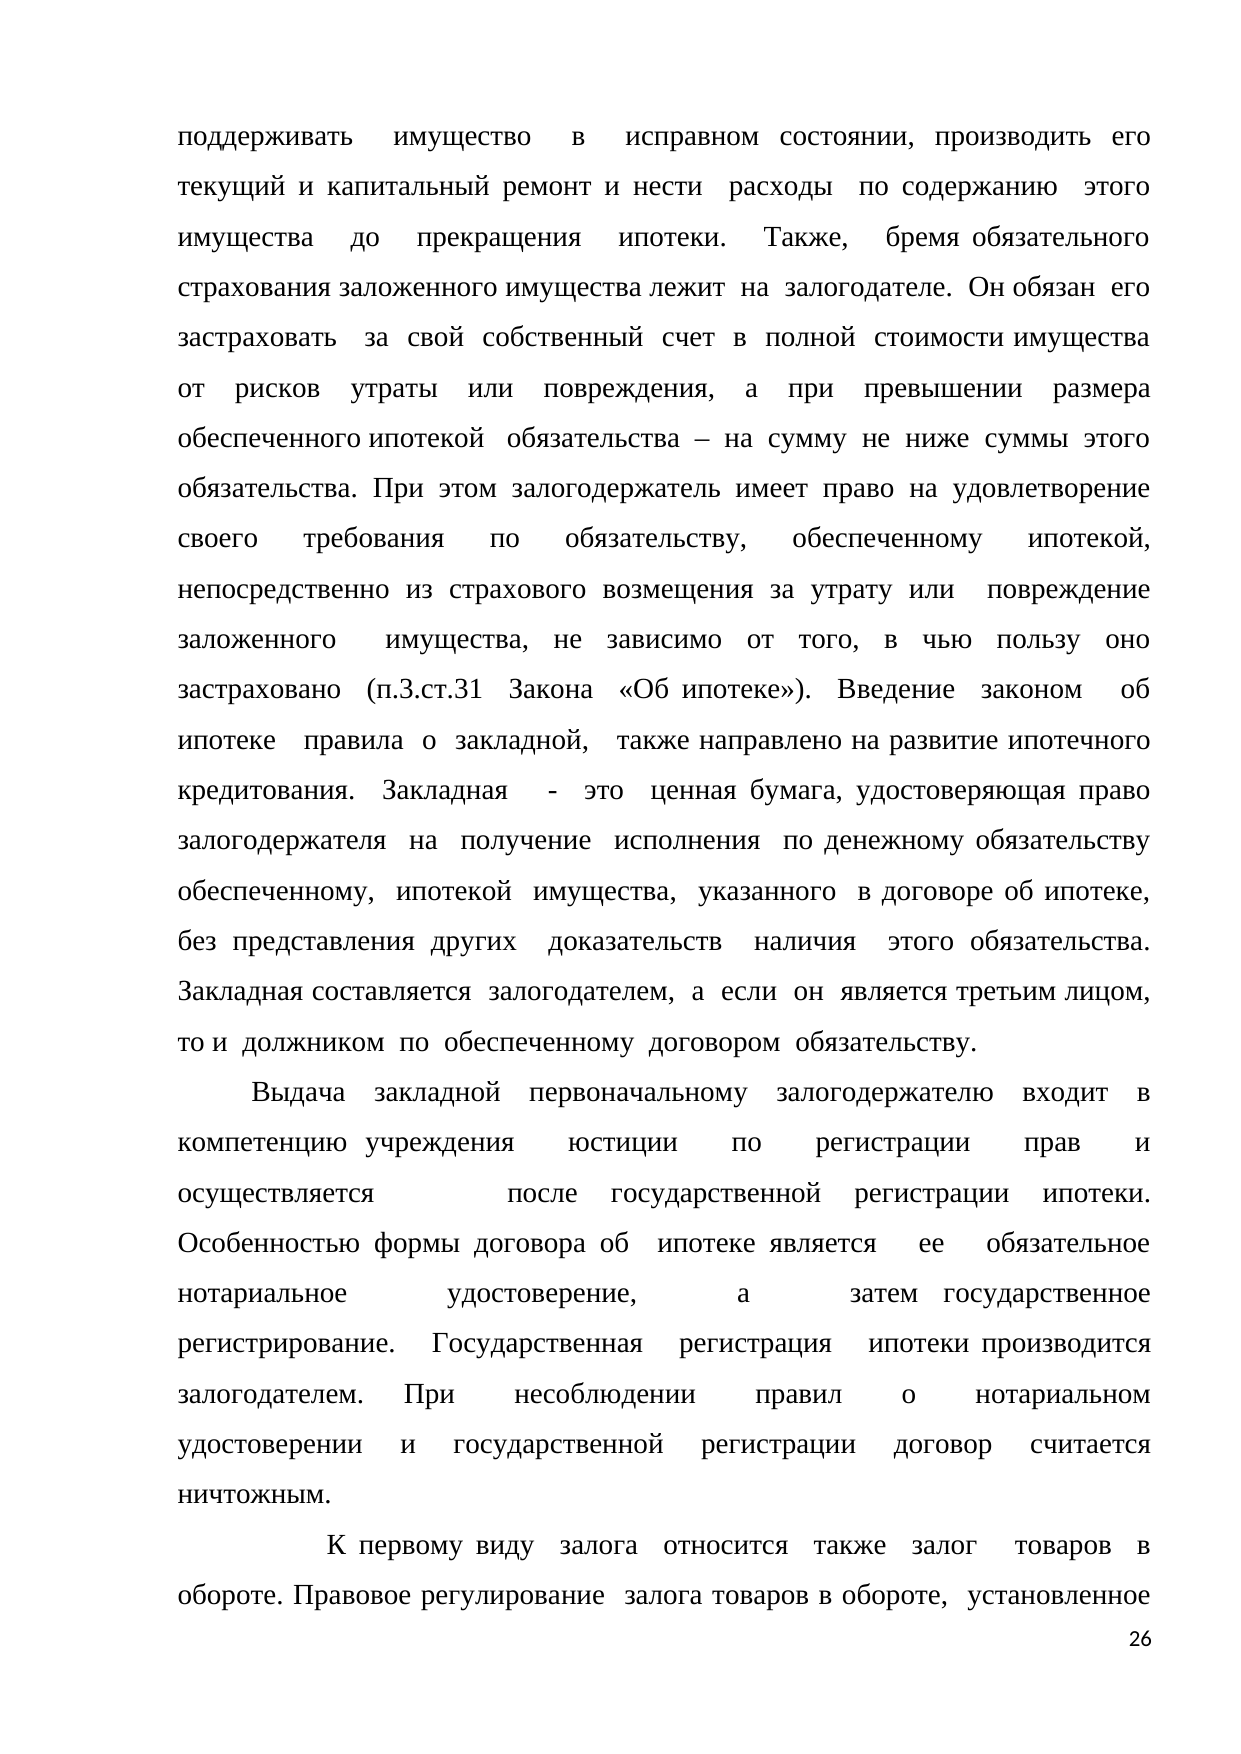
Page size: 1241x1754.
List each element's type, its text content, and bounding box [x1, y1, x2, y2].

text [177, 1527, 1152, 1611]
text Выдача закладной первоначальному залогодержателю входит в компетенцию учреждения юстиции по регистрации прав и осуществляется после государственной регистрации ипотеки. Особенностью формы договора об ипотеке является ее обязательное нотариальное удостоверение, а затем государственное регистрирование. Государственная регистрация ипотеки производится залогодателем. При несоблюдении правил о нотариальном удостоверении и государственной регистрации договор считается ничтожным. [177, 1074, 1152, 1510]
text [177, 118, 1152, 1057]
